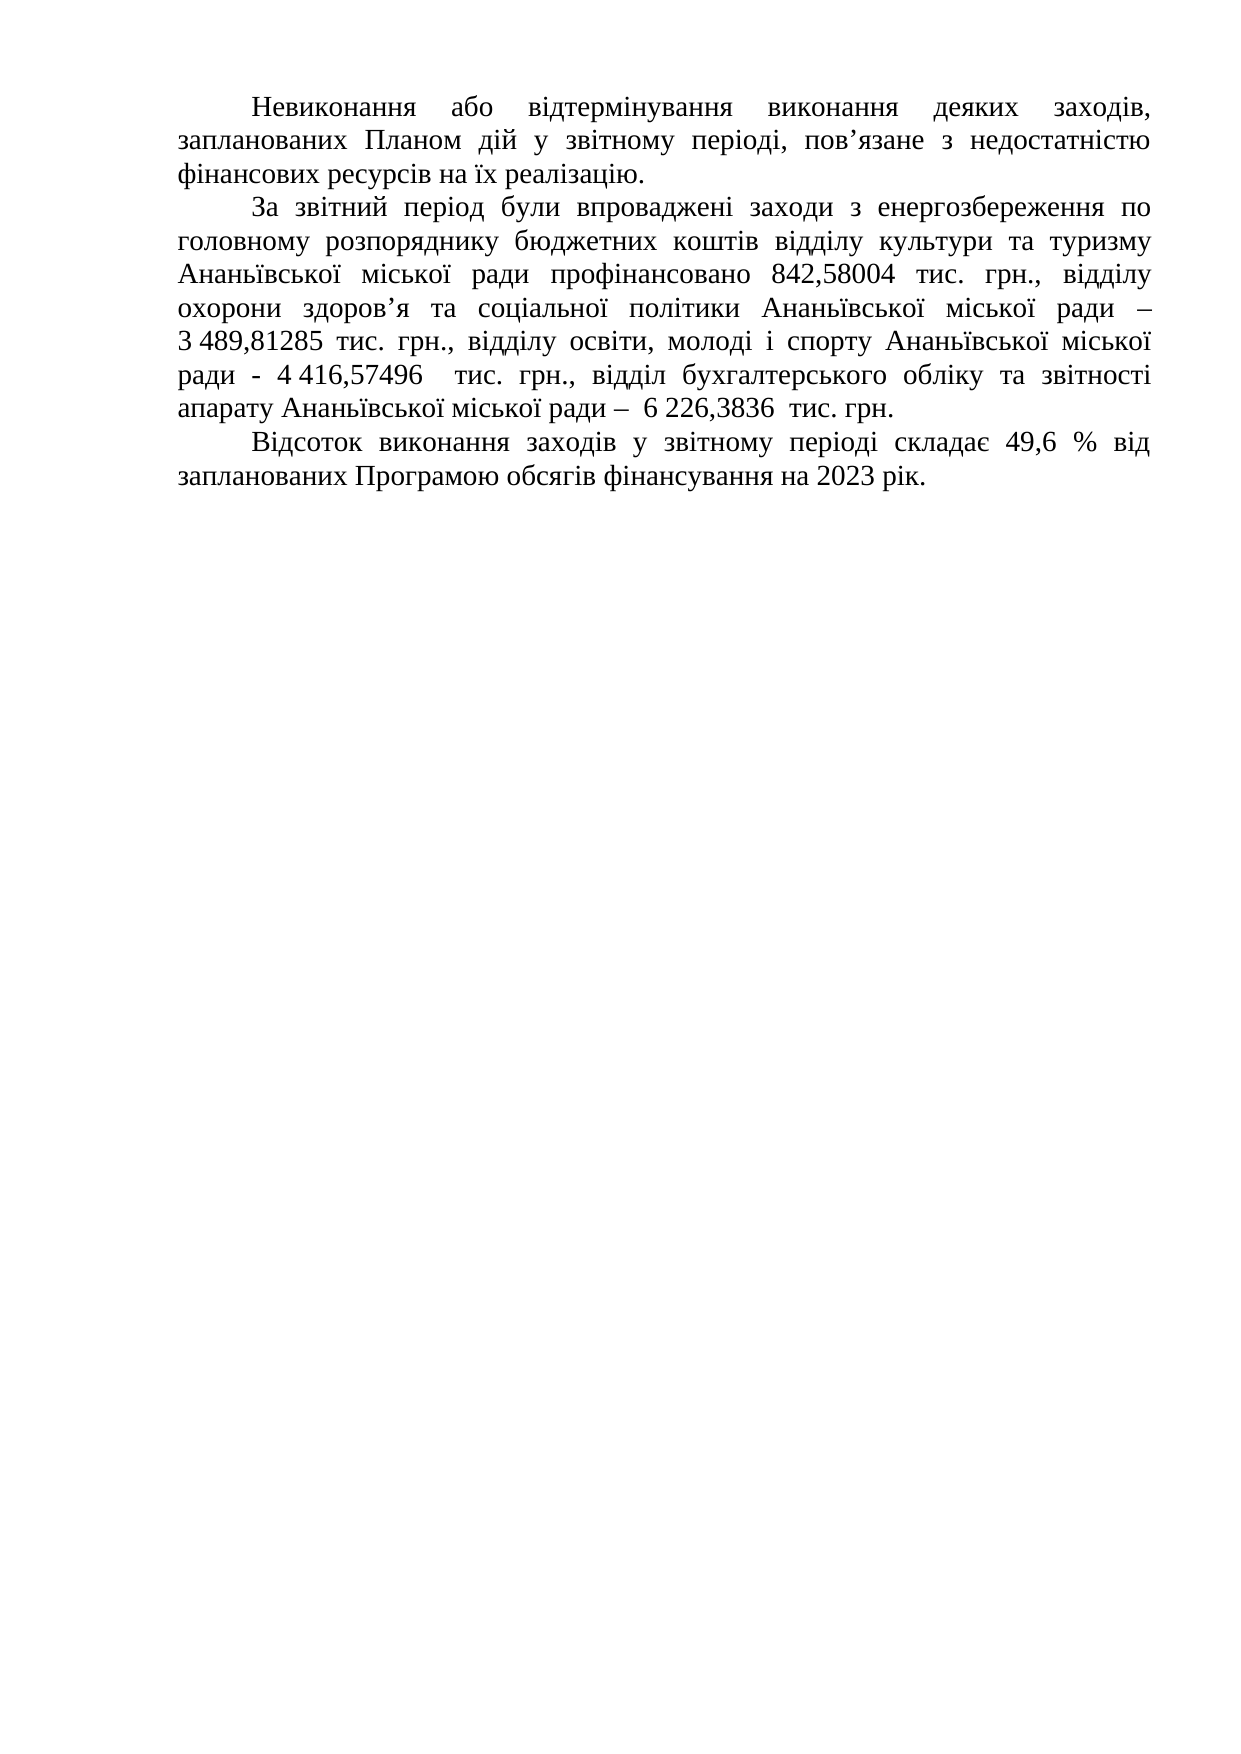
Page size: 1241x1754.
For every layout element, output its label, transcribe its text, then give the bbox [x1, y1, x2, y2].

text Невиконання або відтермінування виконання деяких заходів, запланованих Планом дій у звітному періоді, пов’язане з недостатністю фінансових ресурсів на їх реалізацію. [177, 89, 1152, 189]
text Відсоток виконання заходів у звітному періоді складає 49,6 % від запланованих Програмою обсягів фінансування на 2023 рік. [177, 424, 1152, 491]
text За звітний період були впроваджені заходи з енергозбереження по головному розпоряднику бюджетних коштів відділу культури та туризму Ананьївської міської ради профінансовано 842,58004 тис. грн., відділу охорони здоров’я та соціальної політики Ананьївської міської ради – 3 489,81285 тис. грн., відділу освіти, молоді і спорту Ананьївської міської ради - 4 416,57496 тис. грн., відділ бухгалтерського обліку та звітності апарату Ананьївської міської ради – 6 226,3836 тис. грн. [177, 189, 1152, 424]
